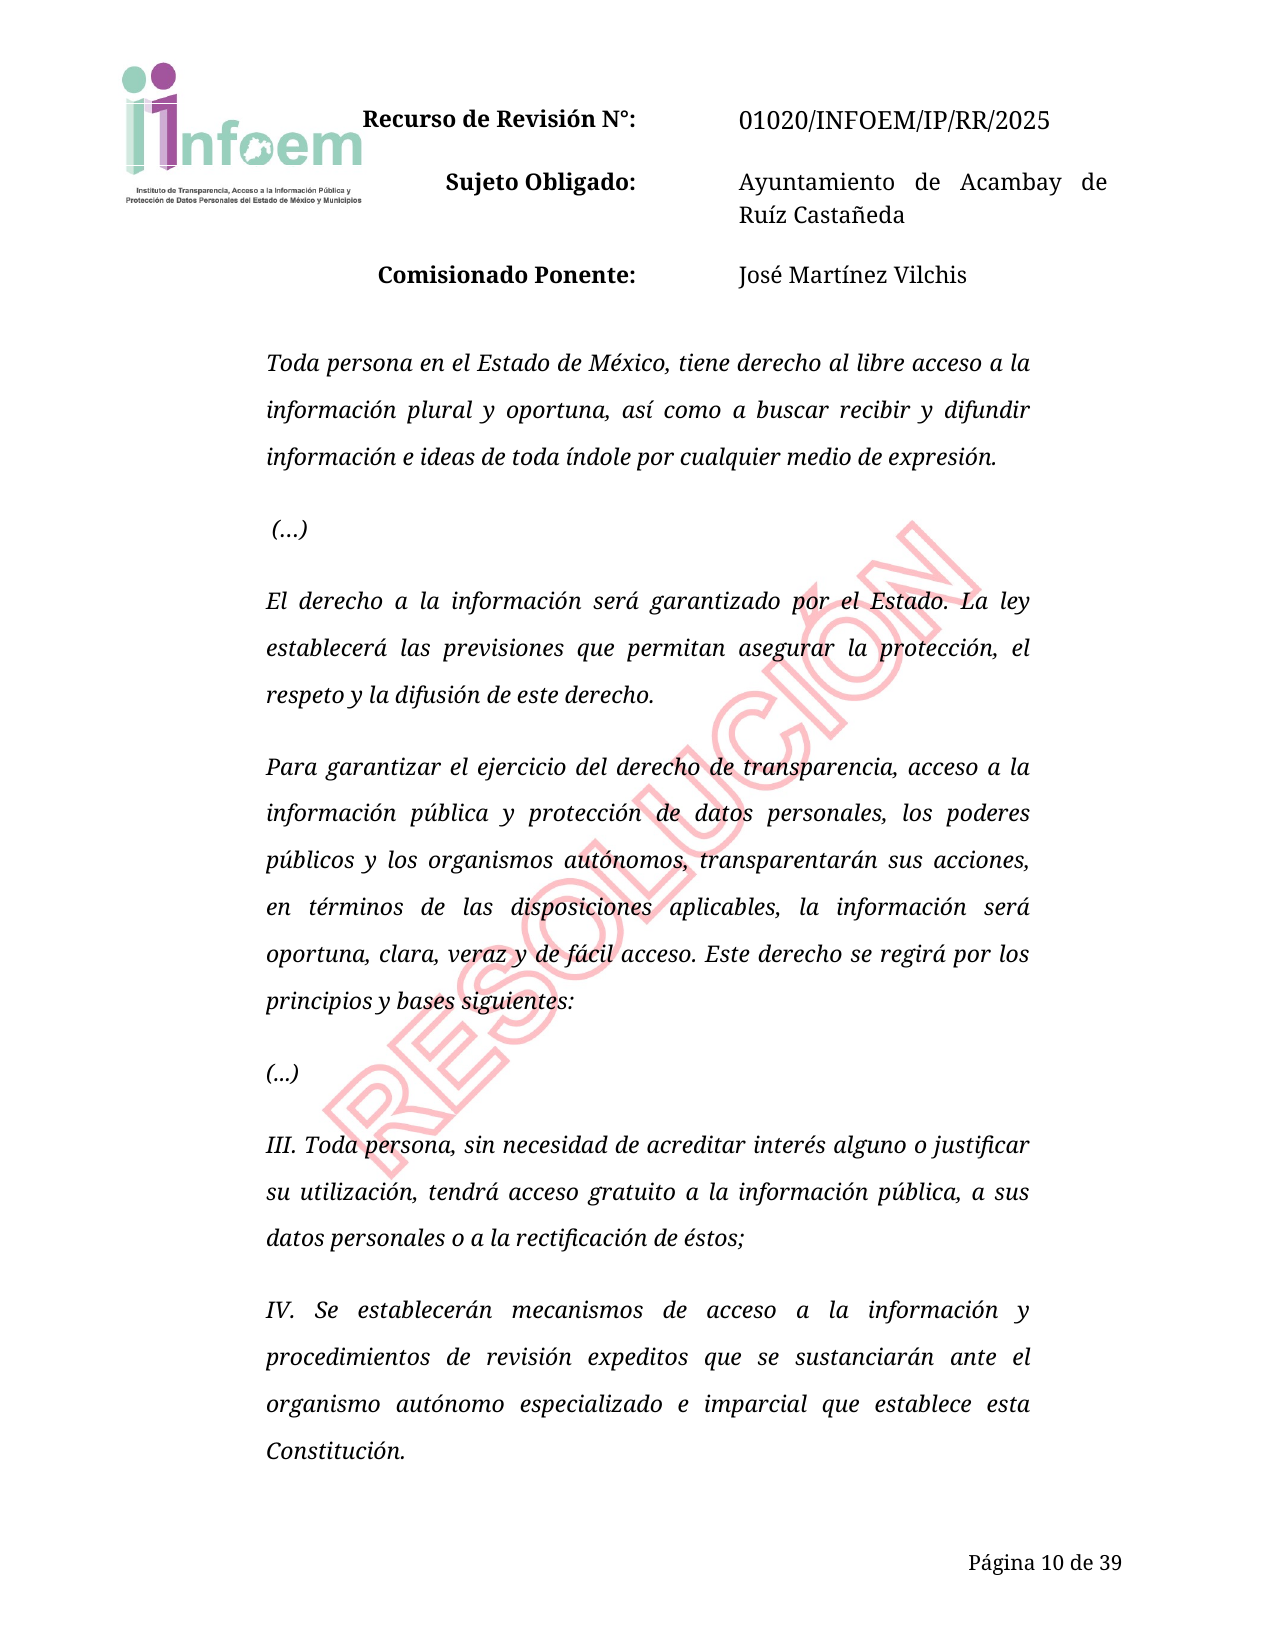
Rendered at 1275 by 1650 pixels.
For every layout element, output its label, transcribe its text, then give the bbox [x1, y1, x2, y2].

text El derecho a la información será garantizado por el Estado. La ley establecerá las previsiones que permitan asegurar la protección, el respeto y la difusión de este derecho. [266, 585, 1033, 710]
text Para garantizar el ejercicio del derecho de transparencia, acceso a la información pública y protección de datos personales, los poderes públicos y los organismos autónomos, transparentarán sus acciones, en términos de las disposiciones aplicables, la información será oportuna, clara, veraz y de fácil acceso. Este derecho se regirá por los principios y bases siguientes: [266, 751, 1033, 1016]
picture [3, 2, 1268, 1650]
text (...) [266, 1057, 1033, 1088]
text IV. Se establecerán mecanismos de acceso a la información y procedimientos de revisión expeditos que se sustanciarán ante el organismo autónomo especializado e imparcial que establece esta Constitución. [266, 1294, 1033, 1466]
text (…) [266, 513, 1033, 544]
text III. Toda persona, sin necesidad de acreditar interés alguno o justificar su utilización, tendrá acceso gratuito a la información pública, a sus datos personales o a la rectificación de éstos; [266, 1129, 1033, 1254]
text Toda persona en el Estado de México, tiene derecho al libre acceso a la información plural y oportuna, así como a buscar recibir y difundir información e ideas de toda índole por cualquier medio de expresión. [266, 347, 1033, 472]
